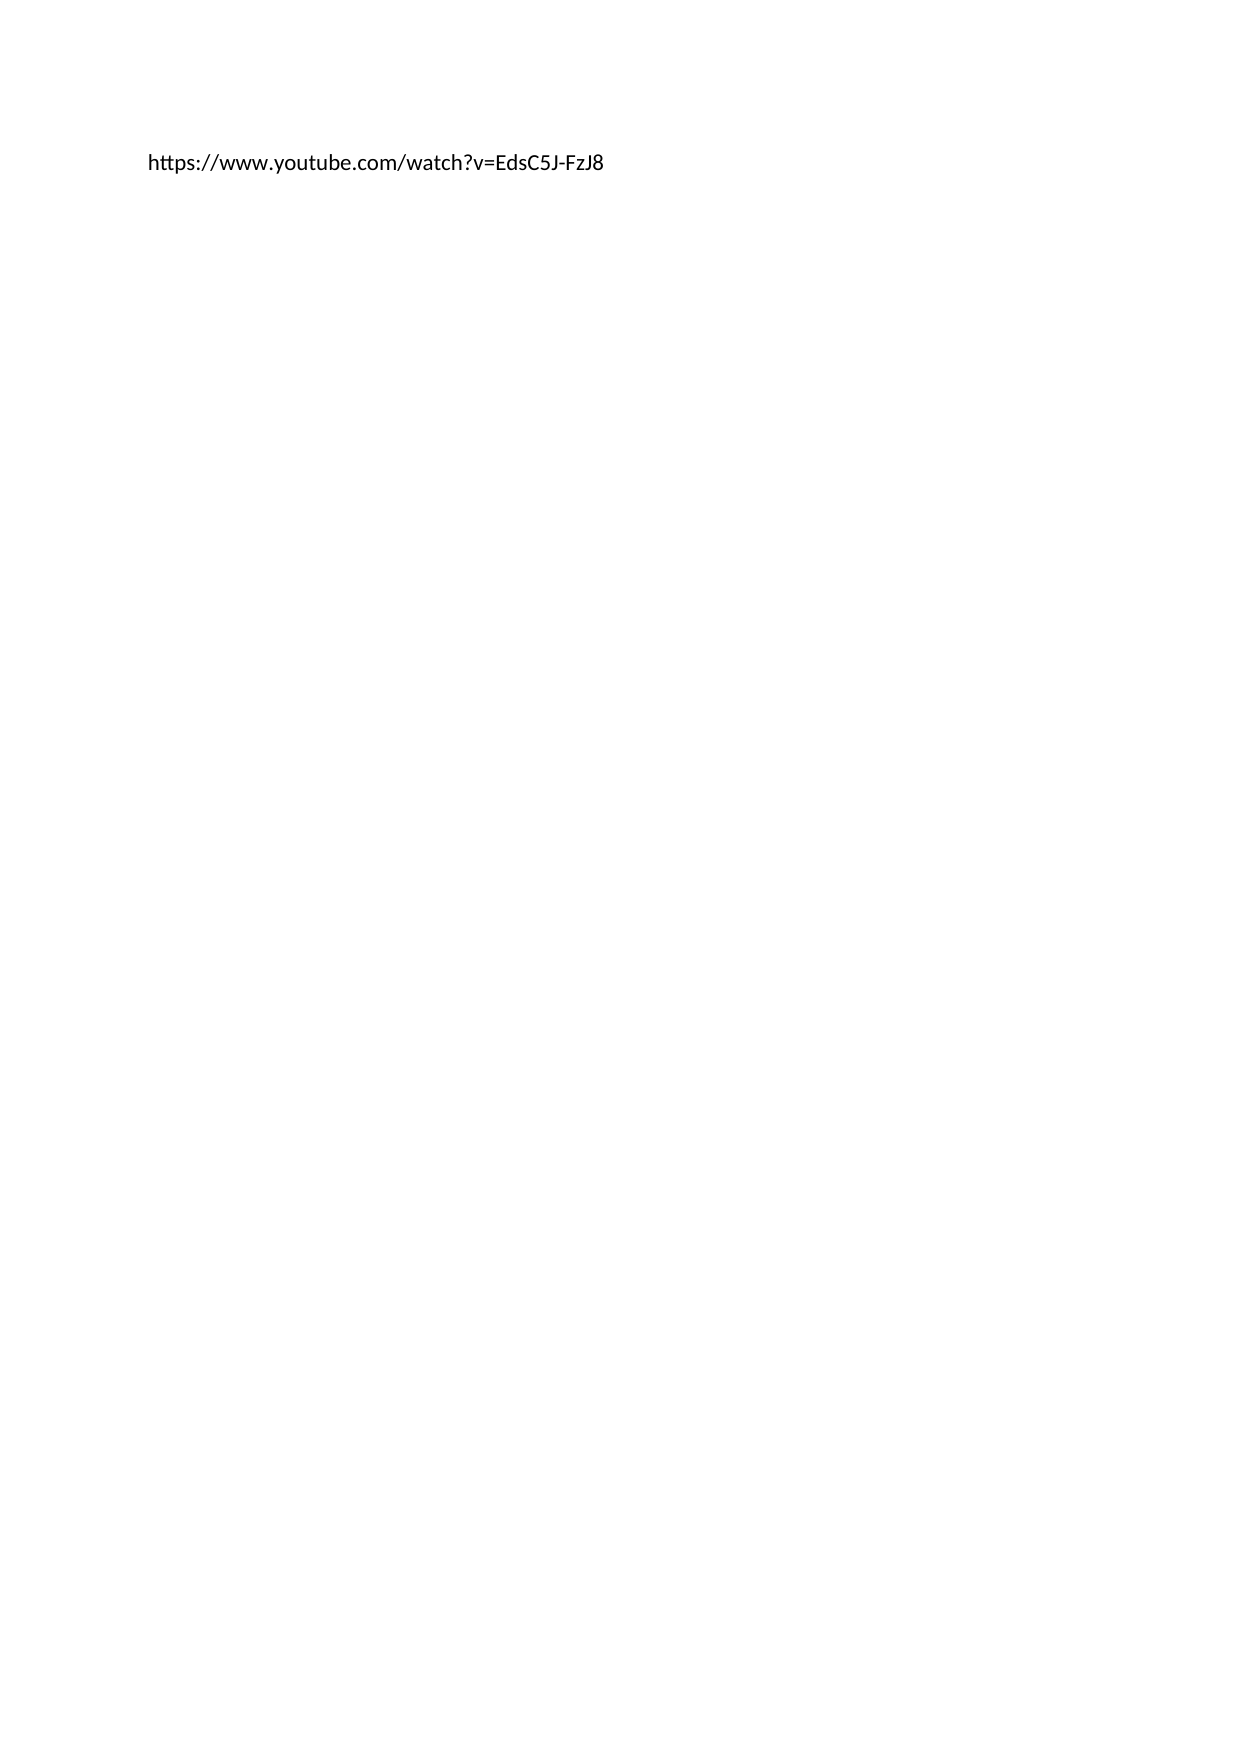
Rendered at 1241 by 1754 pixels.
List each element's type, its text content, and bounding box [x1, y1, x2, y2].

text https://www.youtube.com/watch?v=EdsC5J-FzJ8 [148, 148, 1093, 176]
